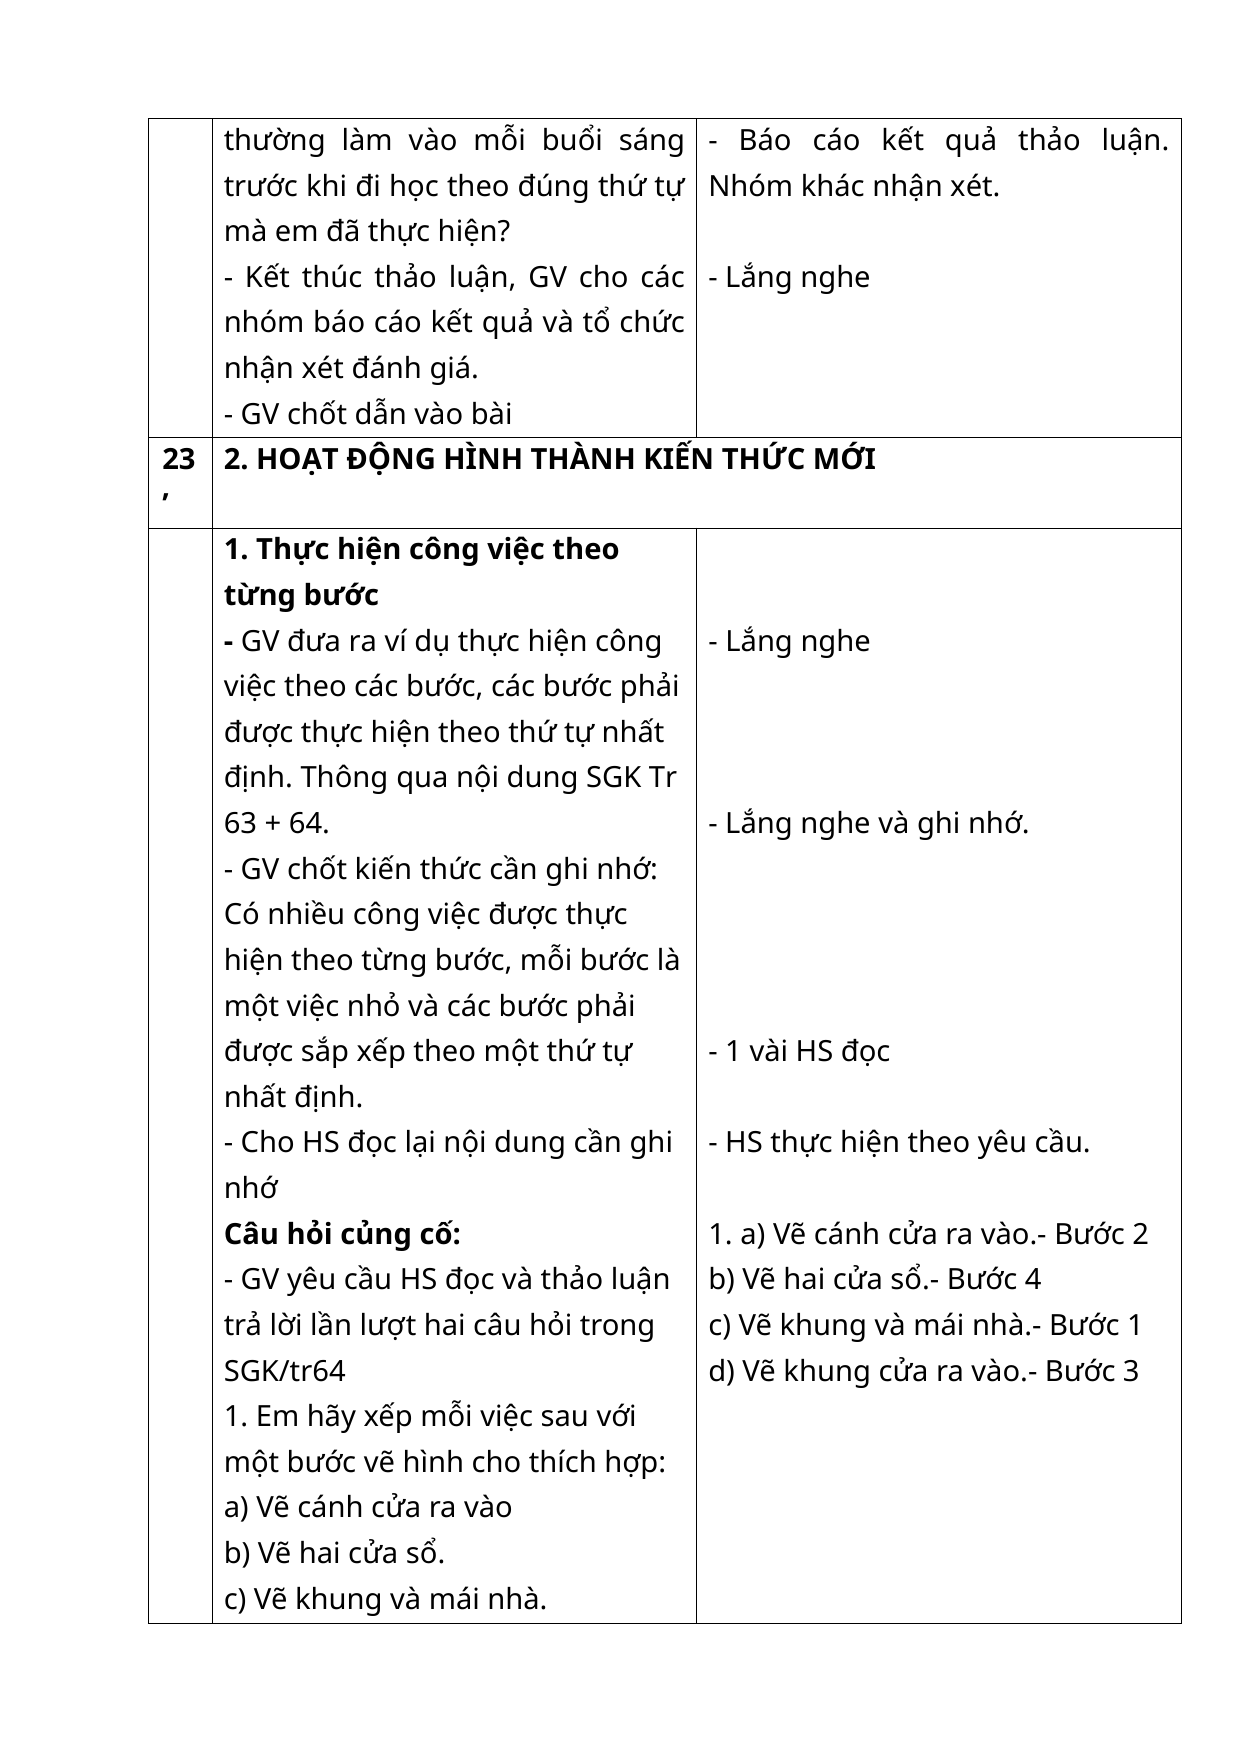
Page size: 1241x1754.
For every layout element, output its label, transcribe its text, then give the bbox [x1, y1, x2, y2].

table_cell 23’ [149, 438, 212, 527]
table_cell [213, 119, 696, 437]
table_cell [213, 529, 696, 1623]
table_cell 2. HOẠT ĐỘNG HÌNH THÀNH KIẾN THỨC MỚI [213, 438, 1181, 527]
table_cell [697, 119, 1181, 437]
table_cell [697, 529, 1181, 1623]
table_cell [149, 529, 212, 1623]
